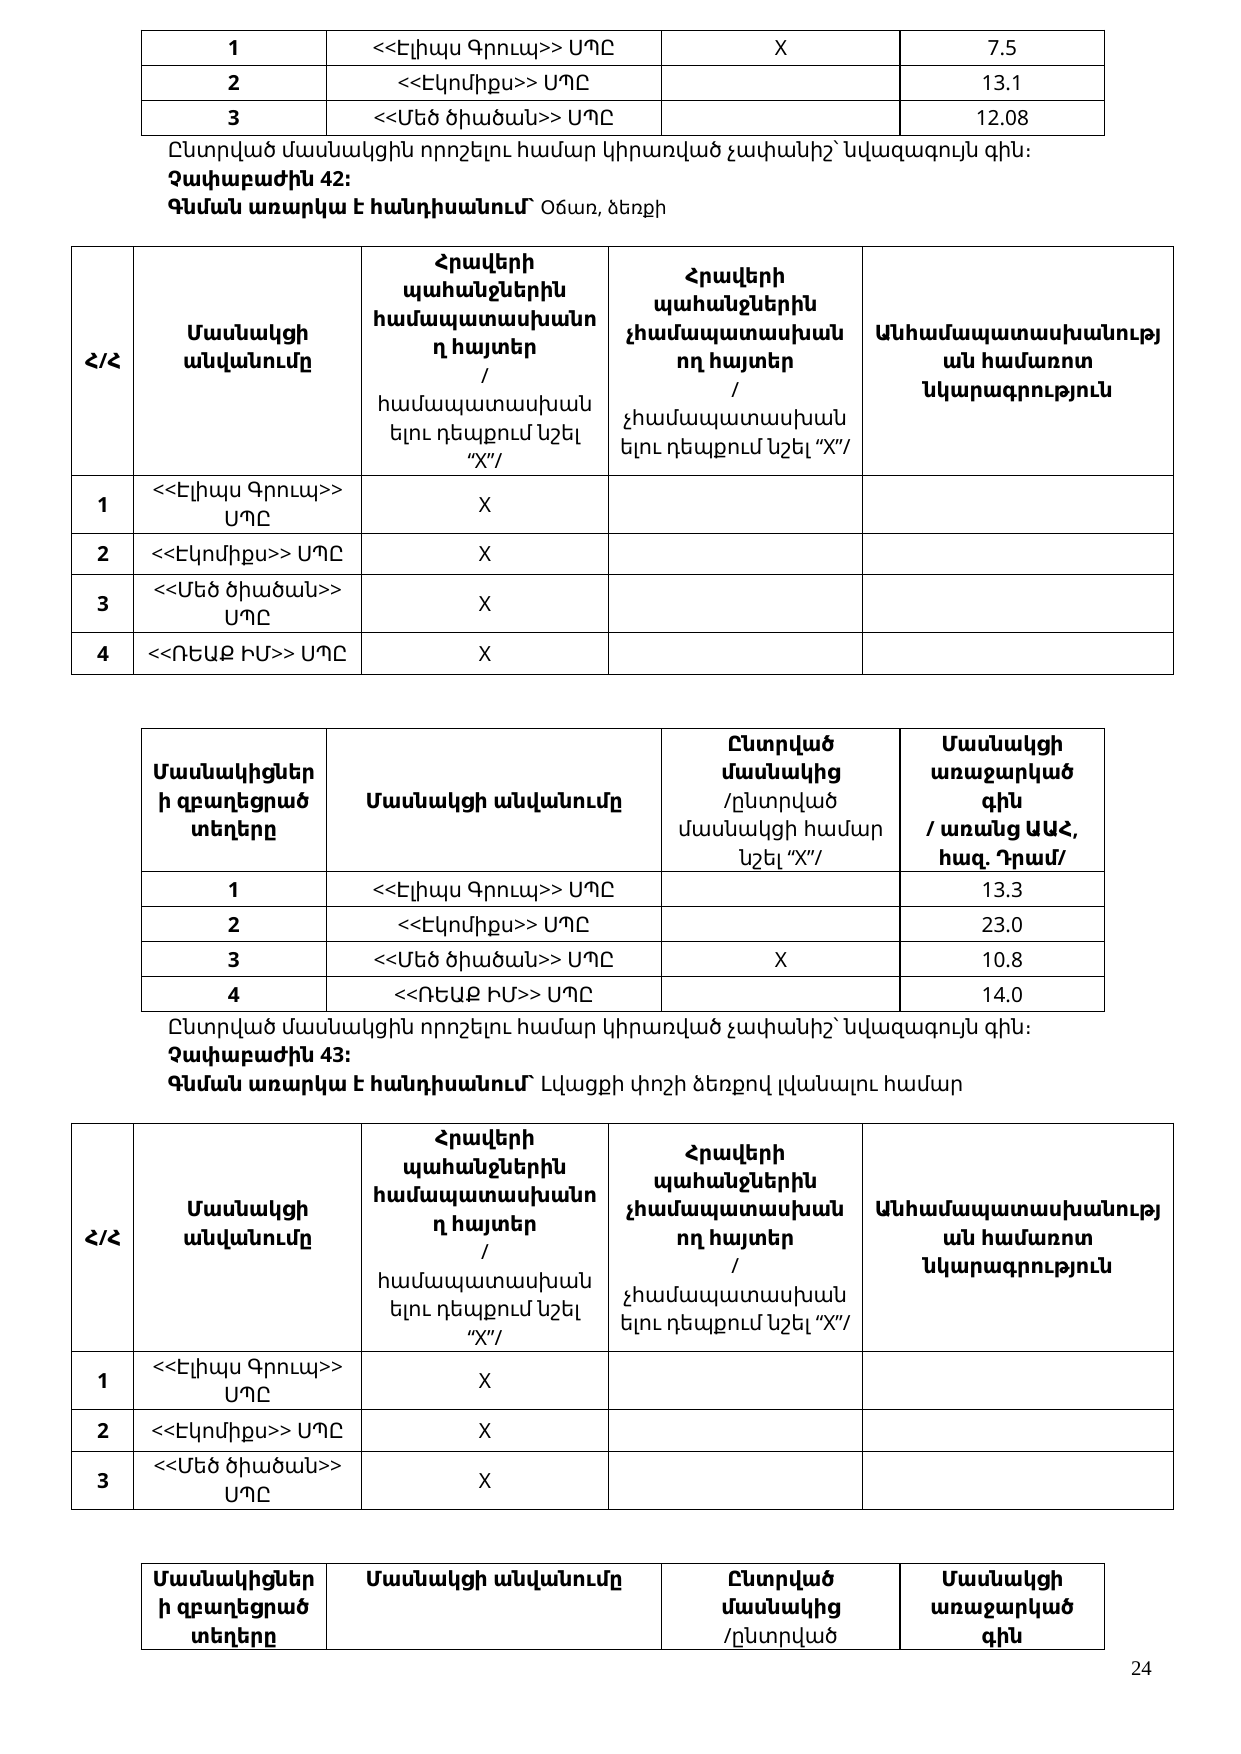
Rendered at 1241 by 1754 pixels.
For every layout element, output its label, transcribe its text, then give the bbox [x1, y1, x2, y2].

table_header Մասնակցի անվանումը [327, 729, 661, 871]
text Գնման առարկա է հանդիսանում` Լվացքի փոշի ձեռքով լվանալու համար [94, 1069, 1152, 1097]
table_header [662, 1564, 899, 1649]
text Ընտրված մասնակցին որոշելու համար կիրառված չափանիշ՝ նվազագույն գին։ [94, 136, 1152, 164]
table_cell 10.8 [901, 942, 1104, 976]
table_cell [863, 1452, 1173, 1508]
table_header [142, 1564, 326, 1649]
table_cell X [362, 575, 608, 632]
table_header Մասնակցի անվանումը [327, 1564, 661, 1649]
table_cell <<ՌԵԱՔ ԻՄ>> ՍՊԸ [327, 977, 661, 1011]
table_header Հրավերի պահանջներին համապատասխանող հայտեր /համապատասխանելու դեպքում նշել “X”/ [362, 1124, 608, 1351]
table_cell 1 [72, 476, 133, 532]
text Չափաբաժին 42։ [94, 164, 1152, 192]
table_cell <<Էլիպս Գրուպ>> ՍՊԸ [327, 872, 661, 906]
table_header Հրավերի պահանջներին համապատասխանող հայտեր /համապատասխանելու դեպքում նշել “X”/ [362, 247, 608, 474]
table_cell <<Էլիպս Գրուպ>> ՍՊԸ [134, 476, 361, 532]
table_cell 2 [72, 1410, 133, 1451]
table_cell <<Մեծ ծիածան>> ՍՊԸ [134, 575, 361, 632]
table_cell <<Էկոմիքս>> ՍՊԸ [134, 534, 361, 574]
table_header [901, 1564, 1104, 1649]
table_cell [609, 633, 862, 673]
table_cell X [362, 633, 608, 673]
table_cell 3 [142, 101, 326, 134]
table_cell [609, 1410, 862, 1451]
table_cell 2 [142, 66, 326, 99]
table_cell <<Մեծ ծիածան>> ՍՊԸ [134, 1452, 361, 1508]
table_cell <<Էկոմիքս>> ՍՊԸ [327, 66, 661, 99]
table_cell X [362, 1352, 608, 1409]
table_cell 4 [72, 633, 133, 673]
table_cell 1 [142, 872, 326, 906]
table_cell 13.1 [901, 66, 1104, 99]
table_cell <<Մեծ ծիածան>> ՍՊԸ [327, 101, 661, 134]
table_header Ընտրված մասնակից /ընտրված մասնակցի համար նշել “X”/ [662, 729, 899, 871]
table_cell 3 [142, 942, 326, 976]
table_cell [662, 101, 899, 134]
table_cell <<Էլիպս Գրուպ>> ՍՊԸ [134, 1352, 361, 1409]
table_cell 1 [72, 1352, 133, 1409]
table_cell X [662, 31, 899, 64]
table_header Հրավերի պահանջներին չհամապատասխանող հայտեր /չհամապատասխանելու դեպքում նշել “X”/ [609, 247, 862, 474]
table_cell <<Մեծ ծիածան>> ՍՊԸ [327, 942, 661, 976]
table_cell [863, 575, 1173, 632]
table_cell 12.08 [901, 101, 1104, 134]
table_cell [662, 872, 899, 906]
text Չափաբաժին 43։ [94, 1041, 1152, 1069]
table_cell X [362, 534, 608, 574]
table_cell 3 [72, 1452, 133, 1508]
table_cell [863, 476, 1173, 532]
table_header Մասնակցի առաջարկած գին / առանց ԱԱՀ, հազ. Դրամ/ [901, 729, 1104, 871]
table_cell [662, 66, 899, 99]
table_cell [863, 633, 1173, 673]
table_header Մասնակիցների զբաղեցրած տեղերը [142, 729, 326, 871]
table_cell 14.0 [901, 977, 1104, 1011]
table_cell 4 [142, 977, 326, 1011]
table_cell <<Էկոմիքս>> ՍՊԸ [134, 1410, 361, 1451]
table_cell [609, 1352, 862, 1409]
table_cell <<Էկոմիքս>> ՍՊԸ [327, 907, 661, 941]
table_cell 7.5 [901, 31, 1104, 64]
table_cell <<Էլիպս Գրուպ>> ՍՊԸ [327, 31, 661, 64]
text Ընտրված մասնակցին որոշելու համար կիրառված չափանիշ՝ նվազագույն գին։ [94, 1012, 1152, 1041]
table_cell 2 [142, 907, 326, 941]
table_cell [609, 1452, 862, 1508]
table_header Հ/Հ [72, 247, 133, 474]
table_cell X [362, 1410, 608, 1451]
table_cell X [362, 1452, 608, 1508]
table_cell [609, 534, 862, 574]
table_cell 13.3 [901, 872, 1104, 906]
table_cell <<ՌԵԱՔ ԻՄ>> ՍՊԸ [134, 633, 361, 673]
table_cell [863, 1352, 1173, 1409]
table_cell [609, 575, 862, 632]
table_cell 3 [72, 575, 133, 632]
table_header Հ/Հ [72, 1124, 133, 1351]
table_header Մասնակցի անվանումը [134, 1124, 361, 1351]
table_cell X [362, 476, 608, 532]
table_cell 2 [72, 534, 133, 574]
table_cell [863, 534, 1173, 574]
table_header Հրավերի պահանջներին չհամապատասխանող հայտեր /չհամապատասխանելու դեպքում նշել “X”/ [609, 1124, 862, 1351]
table_header Անհամապատասխանության համառոտ նկարագրություն [863, 1124, 1173, 1351]
table_cell X [662, 942, 899, 976]
table_header Անհամապատասխանության համառոտ նկարագրություն [863, 247, 1173, 474]
table_header Մասնակցի անվանումը [134, 247, 361, 474]
table_cell [609, 476, 862, 532]
table_cell [662, 977, 899, 1011]
text Գնման առարկա է հանդիսանում` Օճառ, ձեռքի [94, 192, 1152, 221]
table_cell [662, 907, 899, 941]
table_cell 23.0 [901, 907, 1104, 941]
table_cell [863, 1410, 1173, 1451]
table_cell 1 [142, 31, 326, 64]
